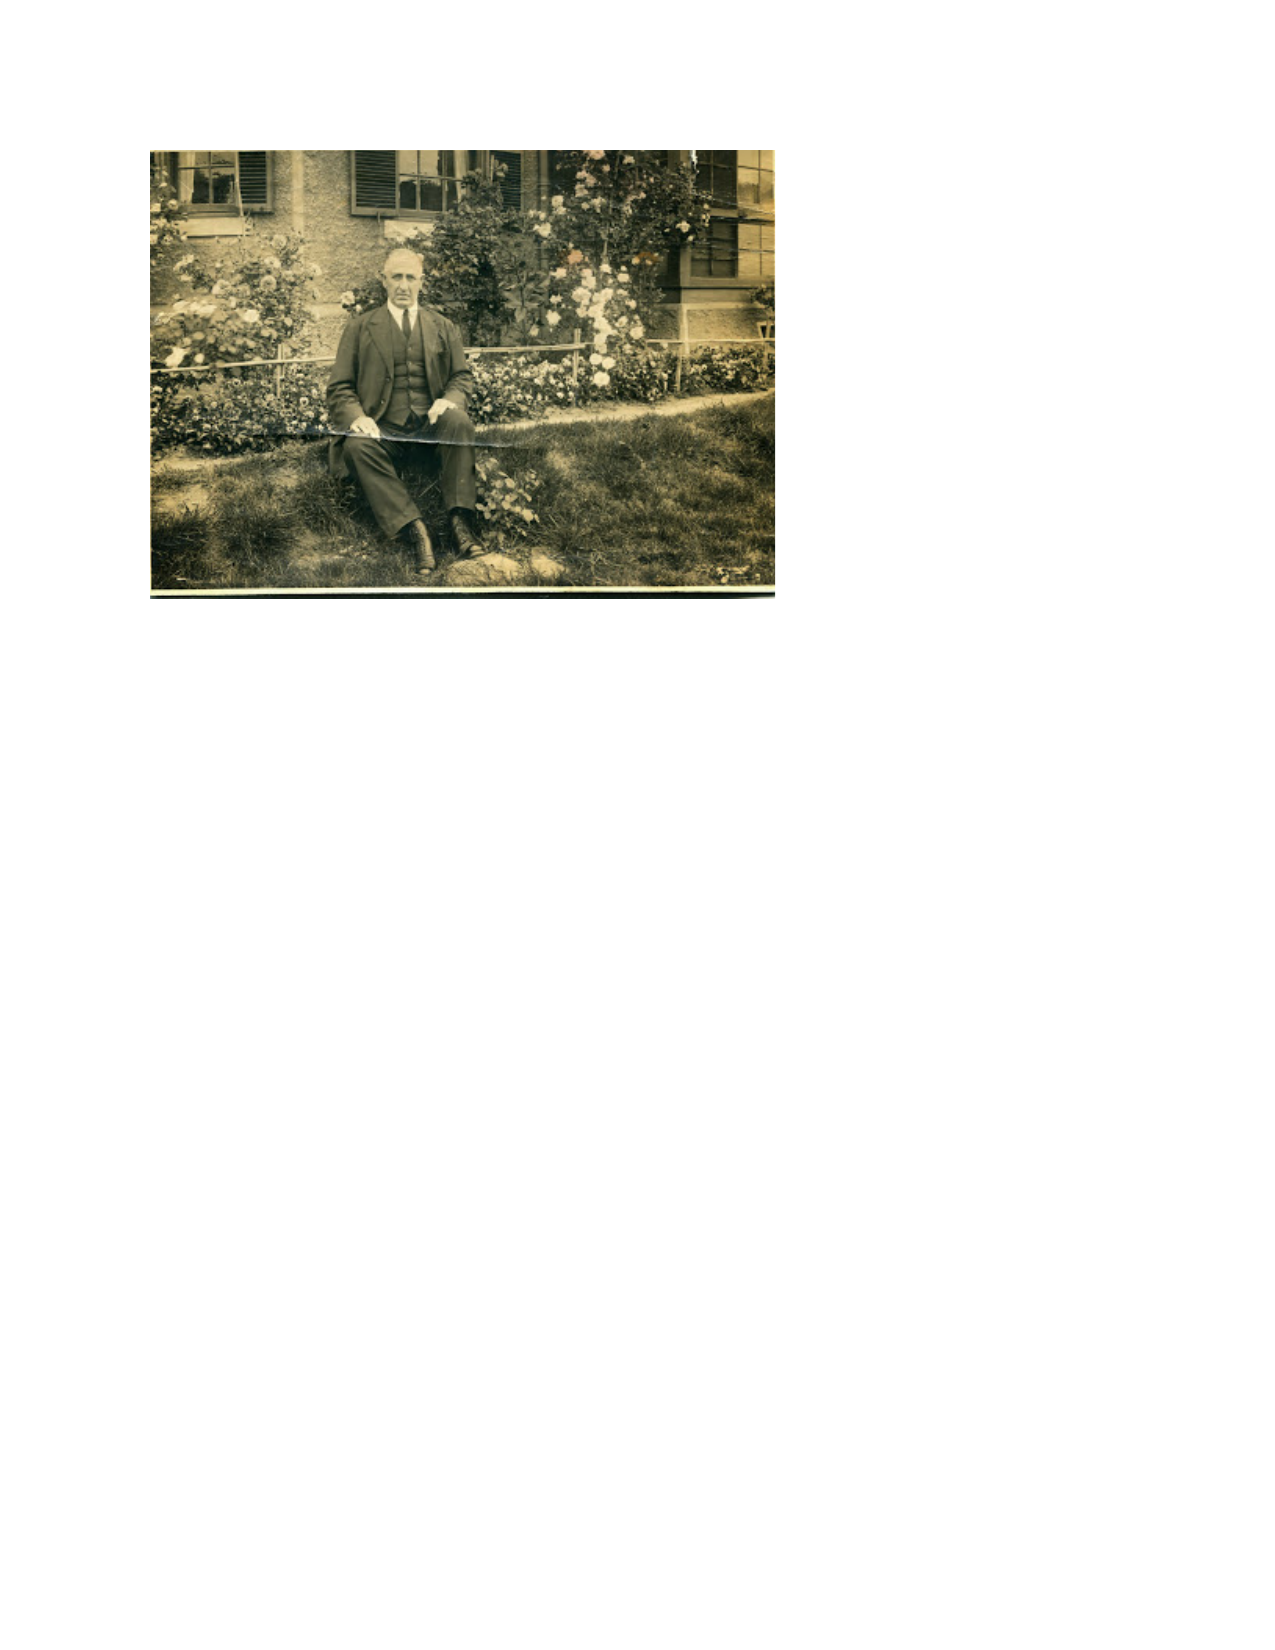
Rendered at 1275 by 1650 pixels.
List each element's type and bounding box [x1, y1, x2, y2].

picture [150, 150, 775, 599]
